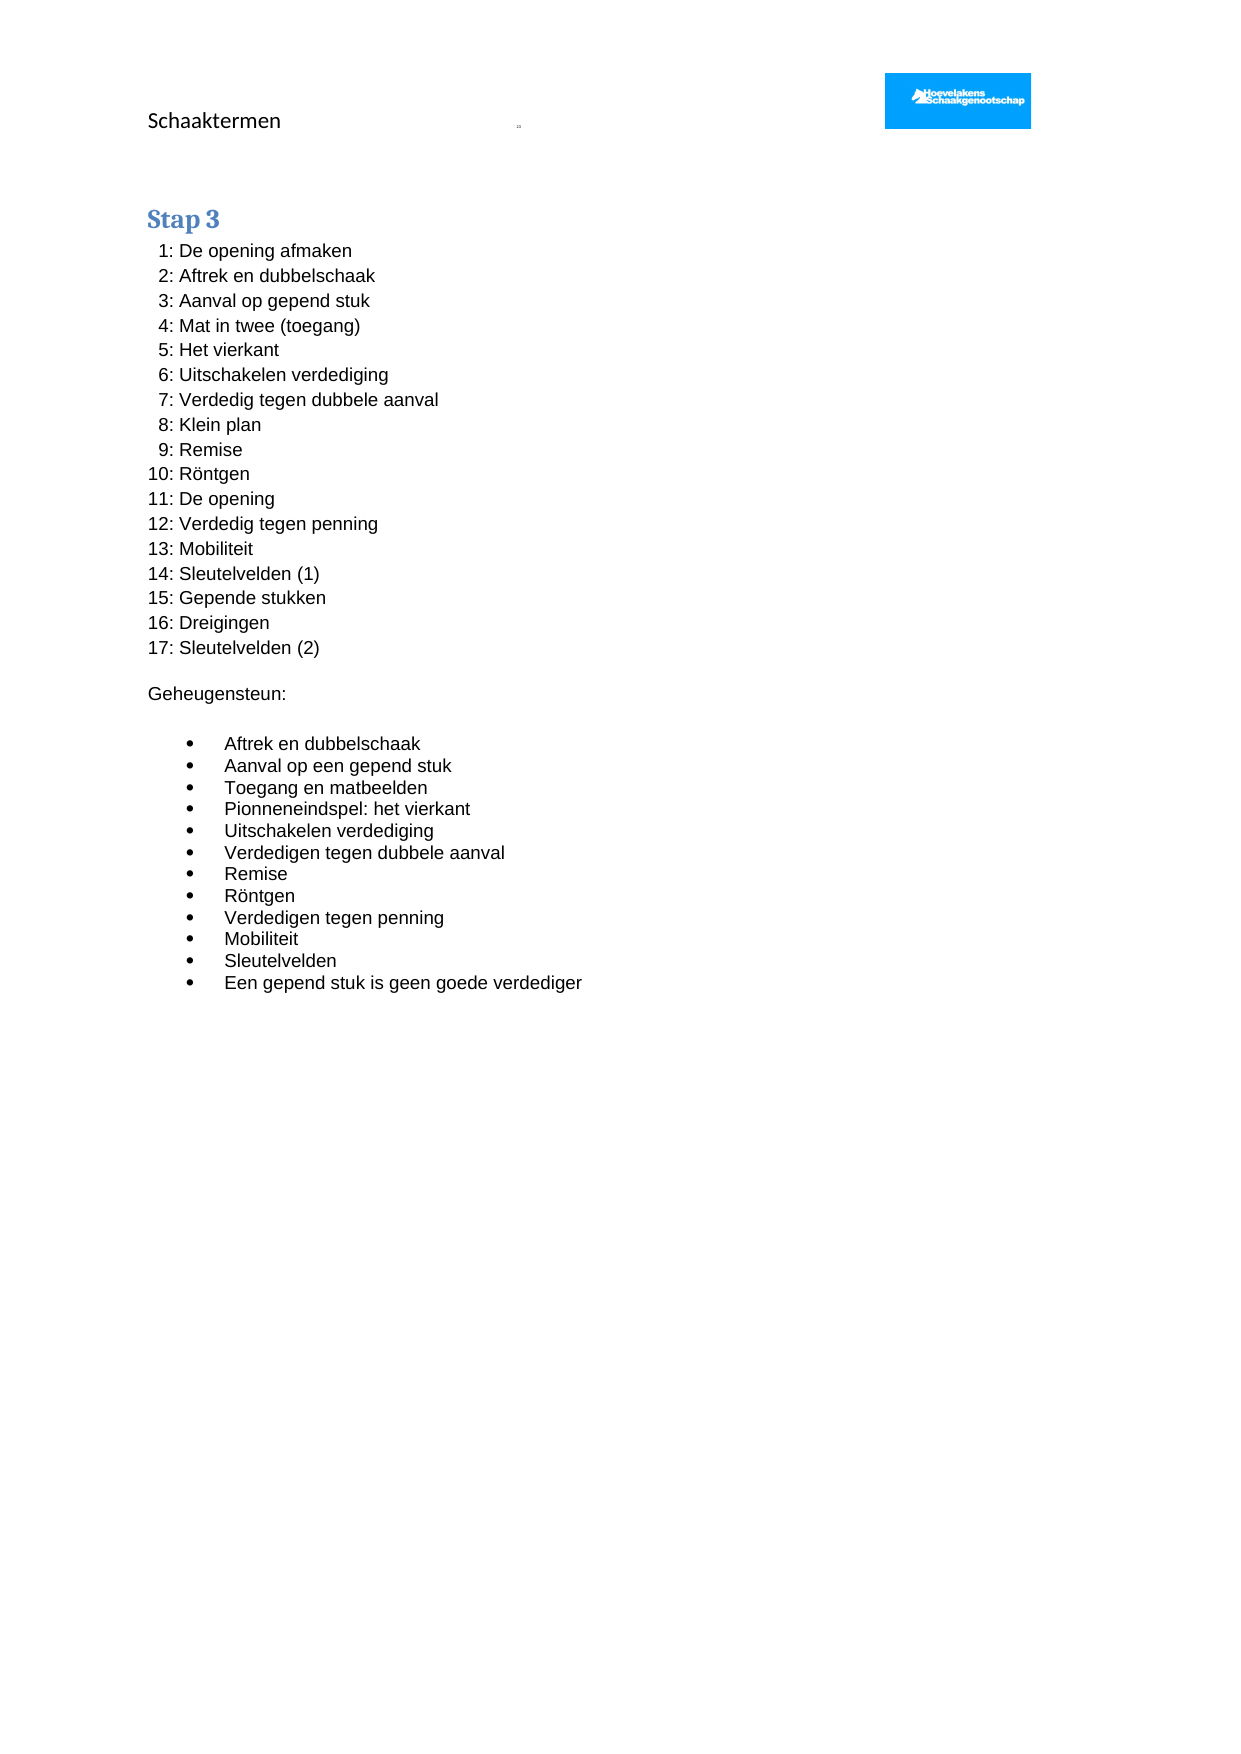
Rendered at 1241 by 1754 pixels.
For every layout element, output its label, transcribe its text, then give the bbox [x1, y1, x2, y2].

list Toegang en matbeelden [187, 776, 1093, 798]
list Röntgen [187, 885, 1093, 906]
picture [885, 73, 1032, 129]
list Uitschakelen verdediging [187, 820, 1093, 841]
subtitle Stap 3 [148, 204, 1093, 236]
list Een gepend stuk is geen goede verdediger [187, 971, 1093, 993]
list Verdedigen tegen dubbele aanval [187, 841, 1093, 863]
text 1: De opening afmaken 2: Aftrek en dubbelschaak 3: Aanval op gepend stuk 4: Mat in twee (toegang) 5: Het vierkant 6: Uitschakelen verdediging 7: Verdedig tegen dubbele aanval 8: Klein plan 9: Remise 10: Röntgen 11: De opening 12: Verdedig tegen penning 13: Mobiliteit 14: Sleutelvelden (1) 15: Gepende stukken 16: Dreigingen 17: Sleutelvelden (2) [148, 240, 1093, 658]
list Pionneneindspel: het vierkant [187, 798, 1093, 820]
list Verdedigen tegen penning [187, 906, 1093, 928]
list Remise [187, 863, 1093, 885]
list Aanval op een gepend stuk [187, 755, 1093, 776]
list Aftrek en dubbelschaak [187, 733, 1093, 755]
list Mobiliteit [187, 928, 1093, 950]
list Sleutelvelden [187, 950, 1093, 971]
text Geheugensteun: [148, 682, 1093, 704]
